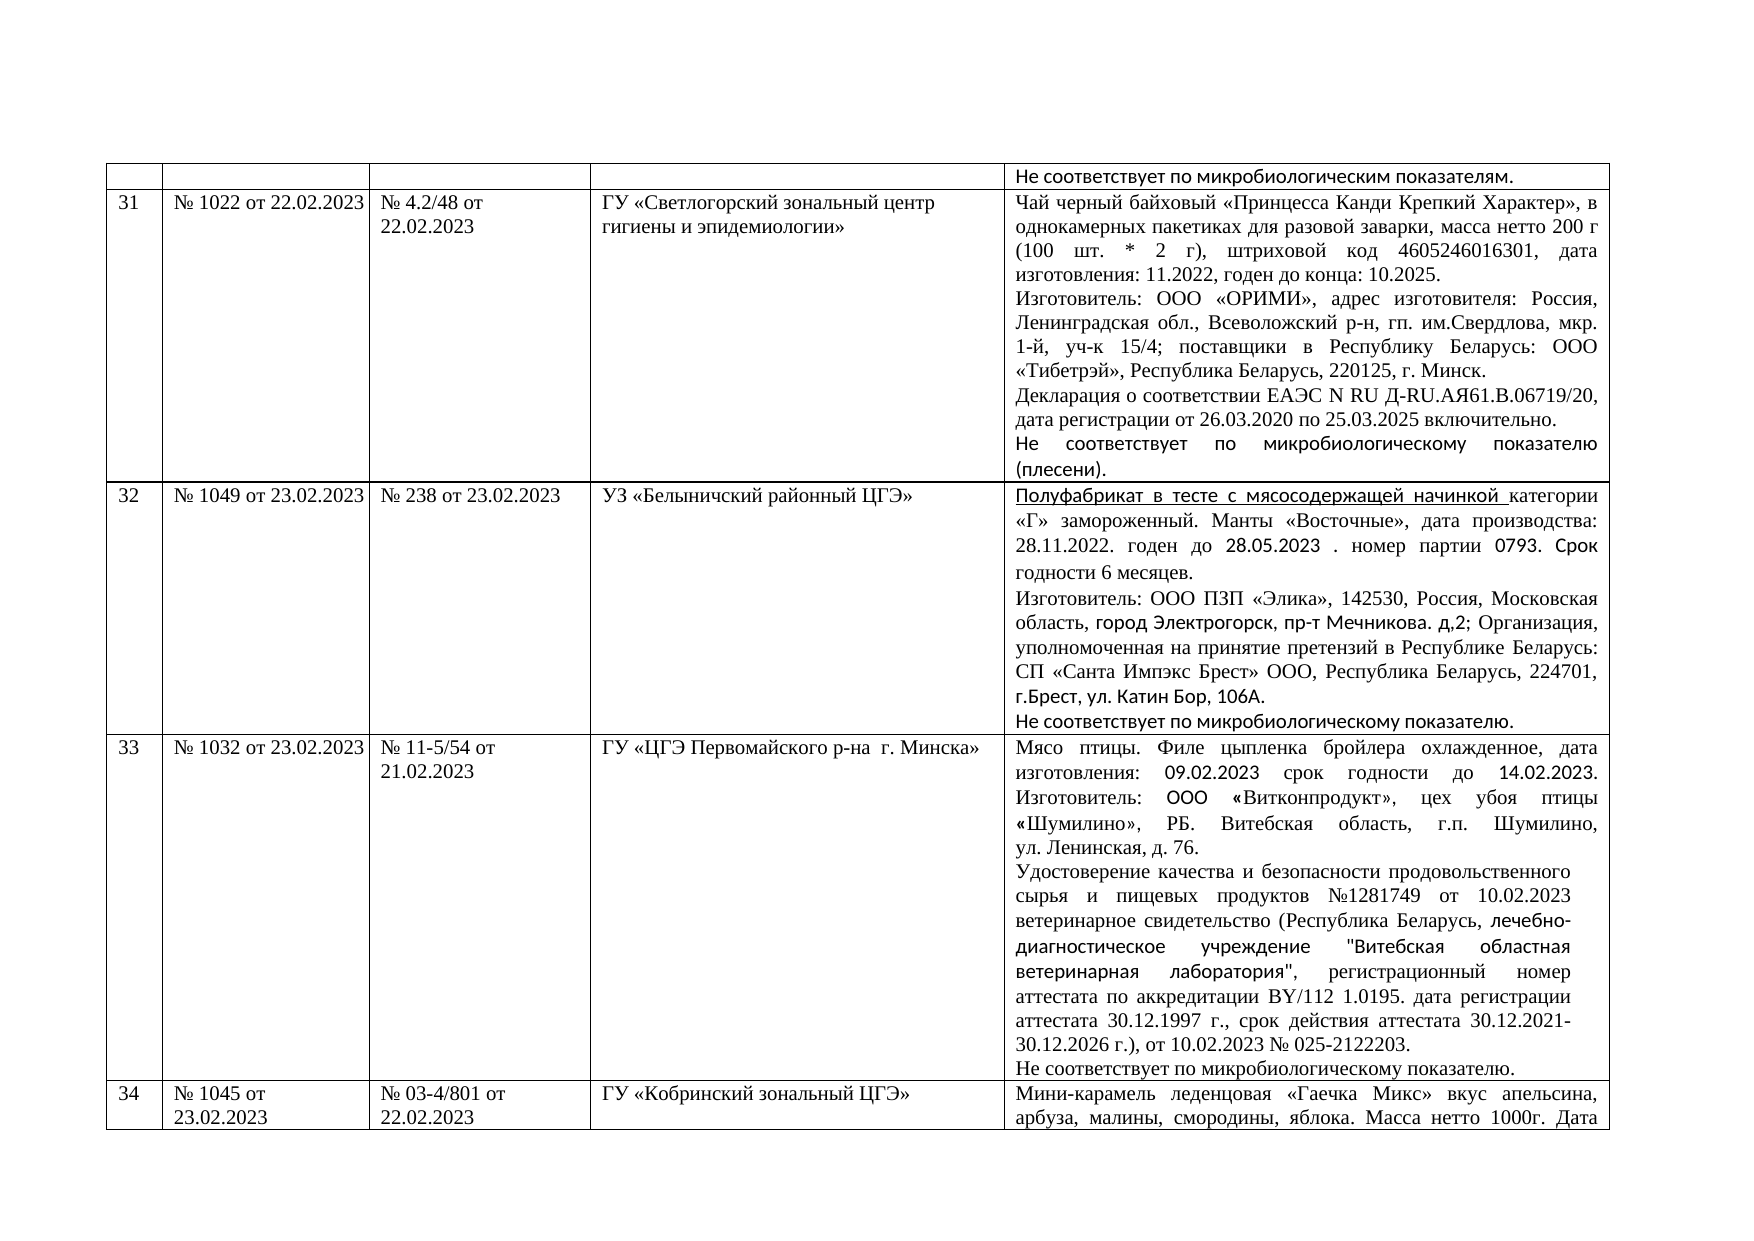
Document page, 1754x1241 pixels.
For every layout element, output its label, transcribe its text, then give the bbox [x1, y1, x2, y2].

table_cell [370, 1081, 590, 1129]
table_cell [591, 164, 1004, 189]
table_cell 34 [107, 1081, 162, 1129]
table_cell № 1049 от 23.02.2023 [163, 483, 369, 734]
table_cell 30 [107, 164, 162, 189]
table_cell № 4.2/48 от 22.02.2023 [370, 190, 590, 481]
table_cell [1005, 1081, 1609, 1129]
table_cell 33 [107, 735, 162, 1080]
table_cell Полуфабрикат в тесте с мясосодержащей начинкой категории «Г» замороженный. Манты «Восточные», дата производства: 28.11.2022. годен до 28.05.2023 . номер партии 0793. Срок годности 6 месяцев. Изготовитель: ООО ПЗП «Элика», 142530, Россия, Московская область, город Электрогорск, пр-т Мечникова. д,2; Организация, уполномоченная на принятие претензий в Республике Беларусь: СП «Санта Импэкс Брест» ООО, Республика Беларусь, 224701, г.Брест, ул. Катин Бор, 106А. Не соответствует по микробиологическому показателю. [1005, 483, 1609, 734]
table_cell ГУ «ЦГЭ Первомайского р-на г. Минска» [591, 735, 1004, 1080]
table_cell № 1032 от 23.02.2023 [163, 735, 369, 1080]
table_cell УЗ «Белыничский районный ЦГЭ» [591, 483, 1004, 734]
table_cell № 1022 от 22.02.2023 [163, 190, 369, 481]
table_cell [163, 164, 369, 189]
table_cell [591, 1081, 1004, 1129]
table_cell 32 [107, 483, 162, 734]
table_cell 31 [107, 190, 162, 481]
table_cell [163, 1081, 369, 1129]
table_cell Мясо птицы. Филе цыпленка бройлера охлажденное, дата изготовления: 09.02.2023 срок годности до 14.02.2023. Изготовитель: ООО «Витконпродукт», цех убоя птицы «Шумилино», РБ. Витебская область, г.п. Шумилино, ул. Ленинская, д. 76. Удостоверение качества и безопасности продовольственного сырья и пищевых продуктов №1281749 от 10.02.2023 ветеринарное свидетельство (Республика Беларусь, лечебно-диагностическое учреждение "Витебская областная ветеринарная лаборатория", регистрационный номер аттестата по аккредитации BY/112 1.0195. дата регистрации аттестата 30.12.1997 г., срок действия аттестата 30.12.2021- 30.12.2026 г.), от 10.02.2023 № 025-2122203. Не соответствует по микробиологическому показателю. [1005, 735, 1609, 1080]
table_cell Чай черный байховый «Принцесса Канди Крепкий Характер», в однокамерных пакетиках для разовой заварки, масса нетто 200 г (100 шт. * 2 г), штриховой код 4605246016301, дата изготовления: 11.2022, годен до конца: 10.2025. Изготовитель: ООО «ОРИМИ», адрес изготовителя: Россия, Ленинградская обл., Всеволожский р-н, гп. им.Свердлова, мкр. 1-й, уч-к 15/4; поставщики в Республику Беларусь: ООО «Тибетрэй», Республика Беларусь, 220125, г. Минск. Декларация о соответствии ЕАЭС N RU Д-RU.АЯ61.В.06719/20, дата регистрации от 26.03.2020 по 25.03.2025 включительно. Не соответствует по микробиологическому показателю (плесени). [1005, 190, 1609, 481]
table_cell № 11-5/54 от 21.02.2023 [370, 735, 590, 1080]
table_cell № 238 от 23.02.2023 [370, 483, 590, 734]
table_cell ГУ «Светлогорский зональный центр гигиены и эпидемиологии» [591, 190, 1004, 481]
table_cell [370, 164, 590, 189]
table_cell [1005, 164, 1609, 189]
